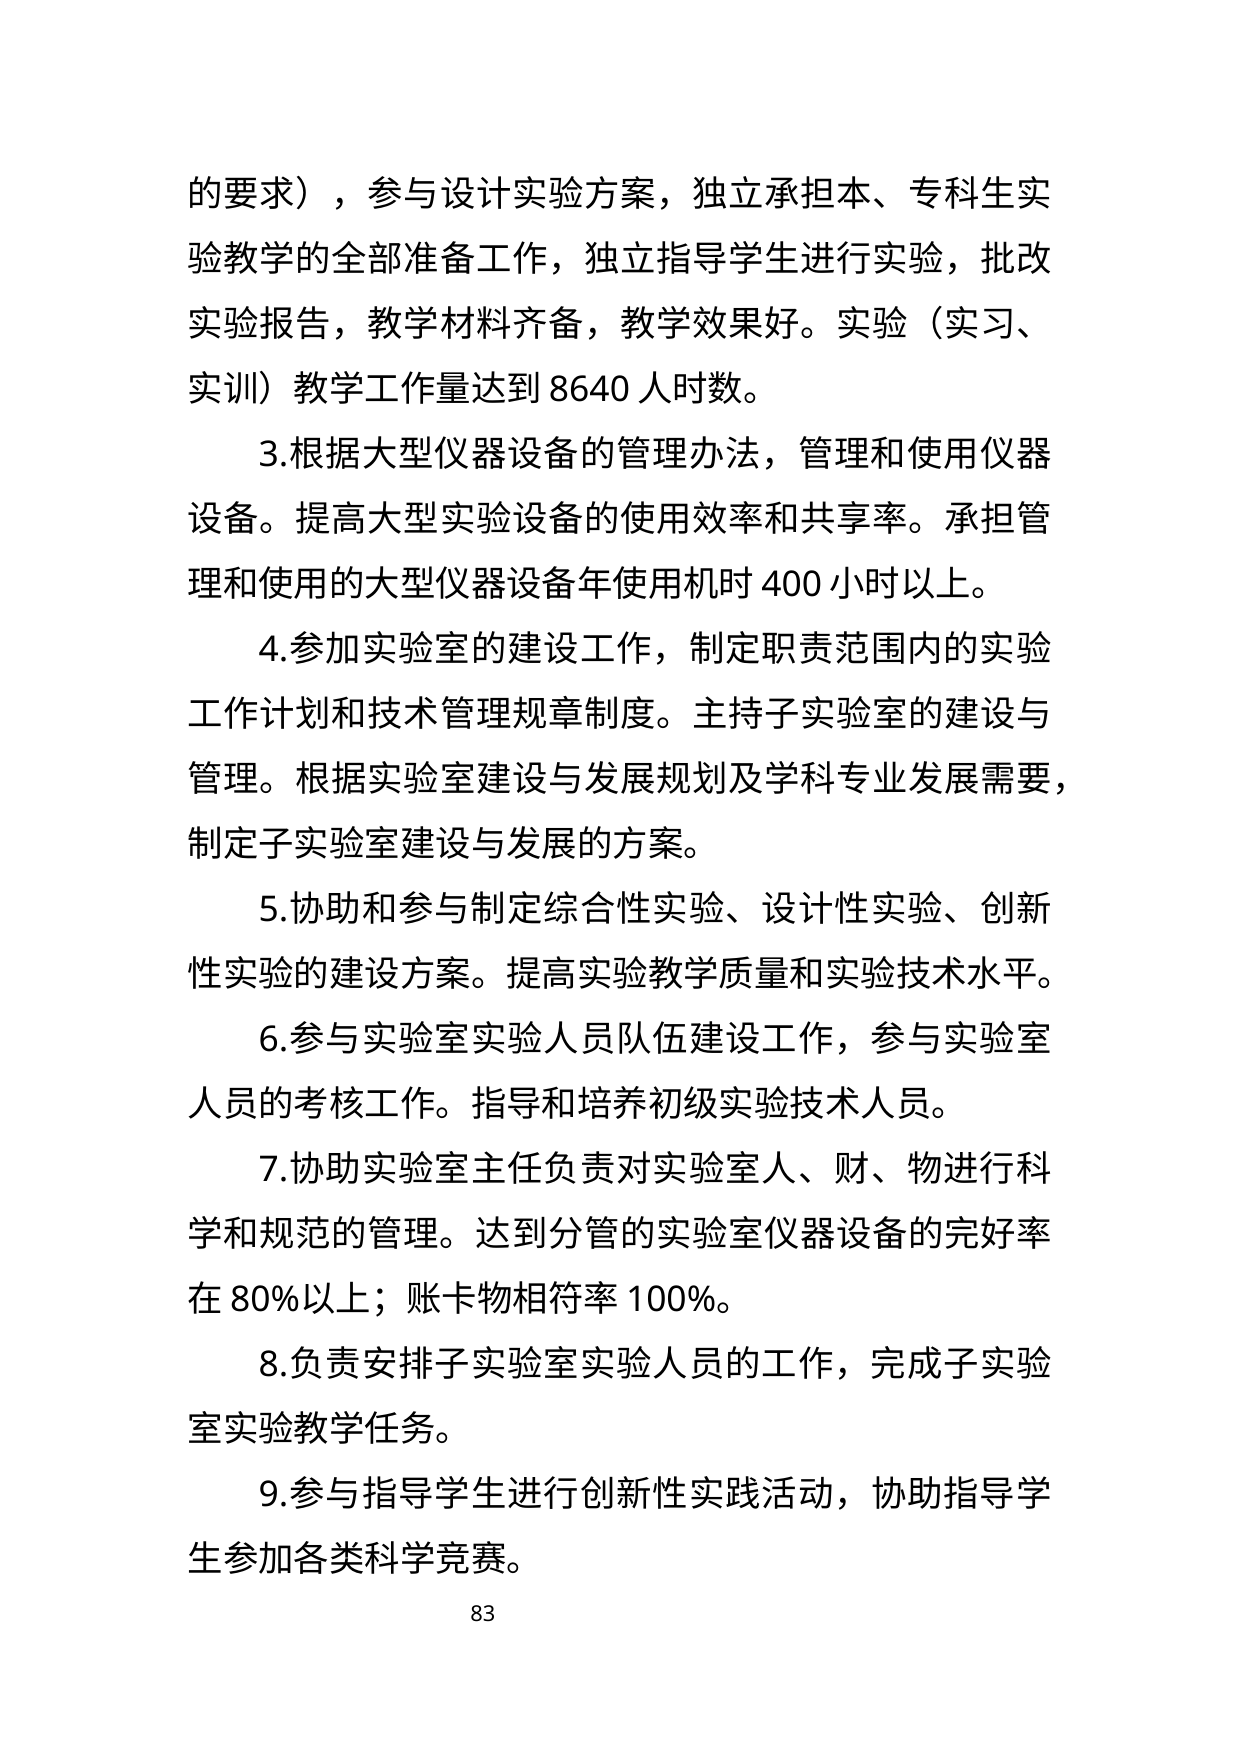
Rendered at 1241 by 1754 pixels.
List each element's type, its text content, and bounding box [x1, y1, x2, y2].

text 4.参加实验室的建设工作，制定职责范围内的实验工作计划和技术管理规章制度。主持子实验室的建设与管理。根据实验室建设与发展规划及学科专业发展需要，制定子实验室建设与发展的方案。 [187, 614, 1053, 874]
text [187, 159, 1053, 419]
text 6.参与实验室实验人员队伍建设工作，参与实验室人员的考核工作。指导和培养初级实验技术人员。 [187, 1004, 1053, 1134]
text 9.参与指导学生进行创新性实践活动，协助指导学生参加各类科学竞赛。 [187, 1459, 1053, 1589]
text 3.根据大型仪器设备的管理办法，管理和使用仪器设备。提高大型实验设备的使用效率和共享率。承担管理和使用的大型仪器设备年使用机时400小时以上。 [187, 419, 1053, 614]
text 8.负责安排子实验室实验人员的工作，完成子实验室实验教学任务。 [187, 1329, 1053, 1459]
text 7.协助实验室主任负责对实验室人、财、物进行科学和规范的管理。达到分管的实验室仪器设备的完好率在80%以上；账卡物相符率100%。 [187, 1134, 1053, 1329]
text 5.协助和参与制定综合性实验、设计性实验、创新性实验的建设方案。提高实验教学质量和实验技术水平。 [187, 874, 1053, 1004]
